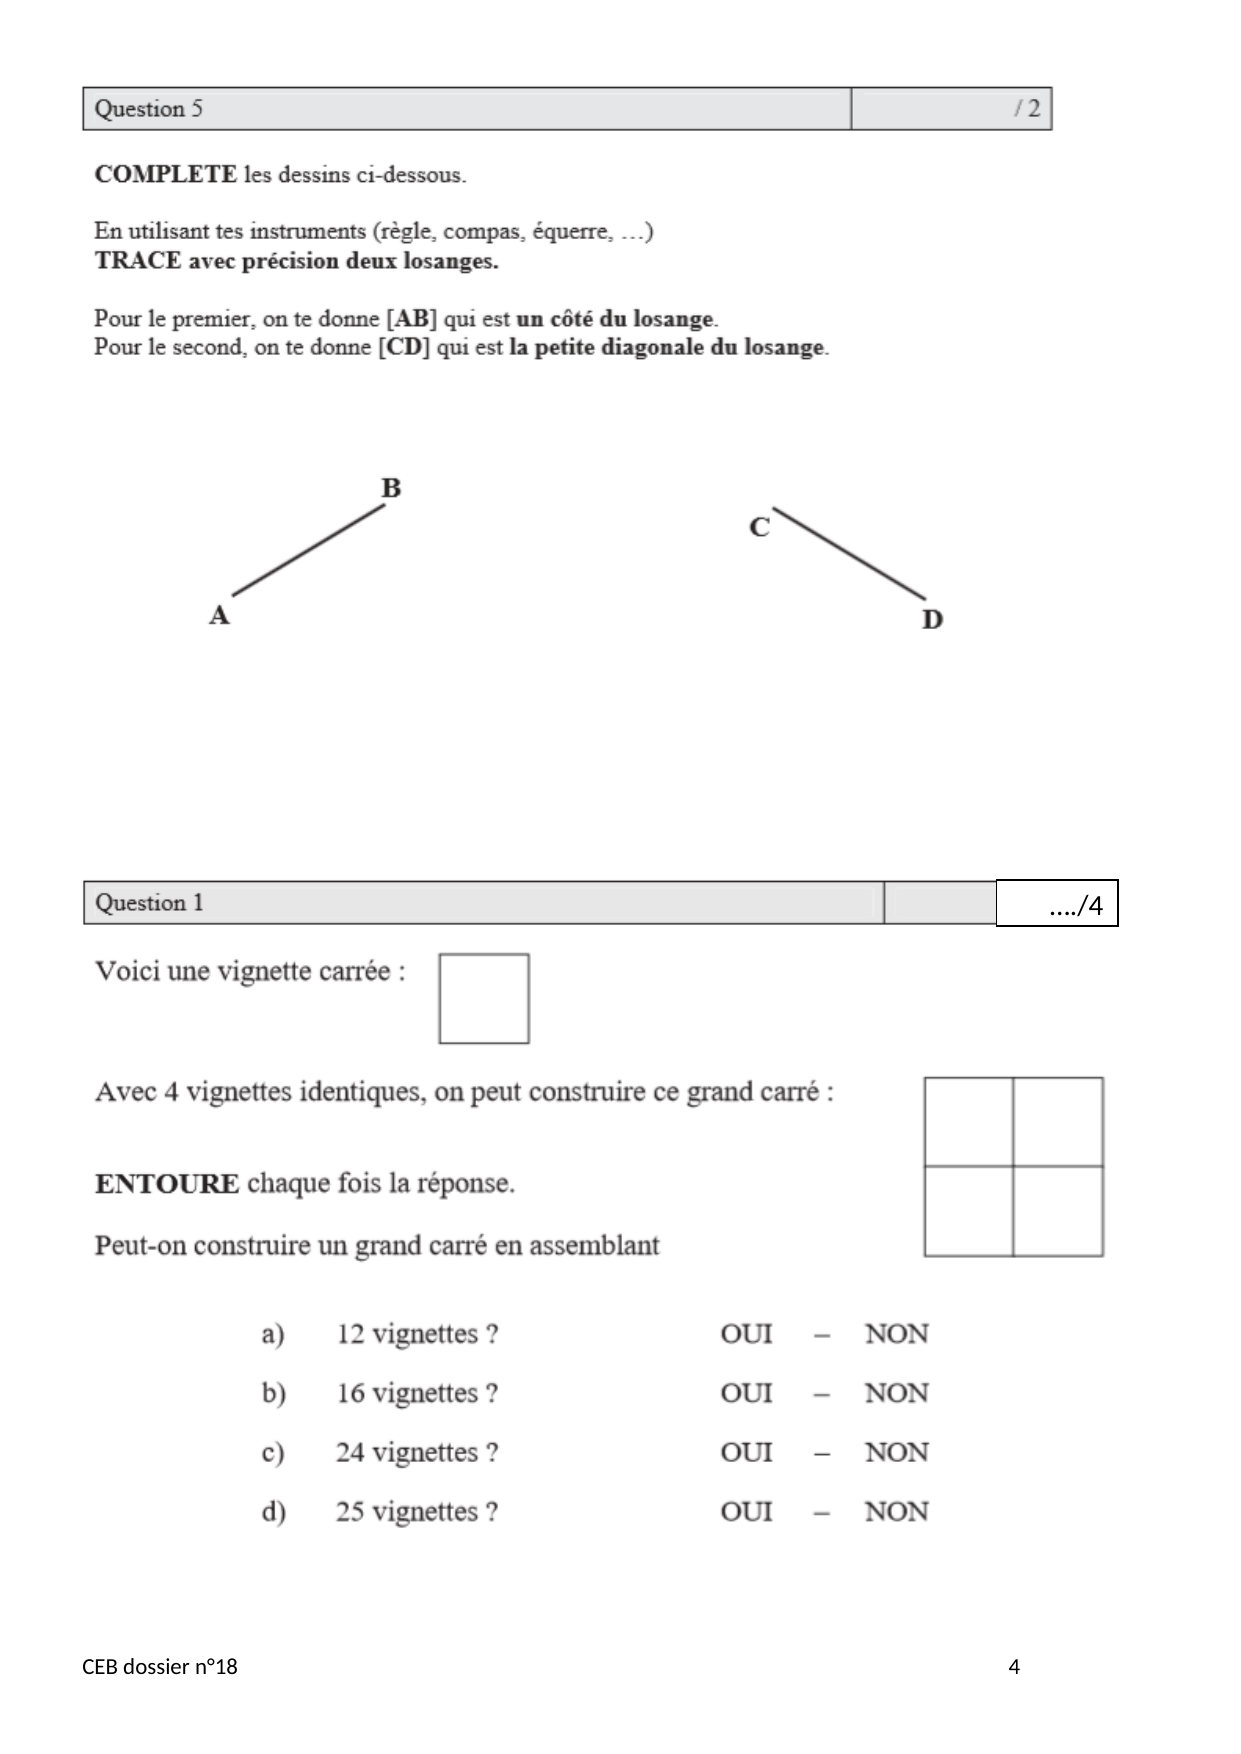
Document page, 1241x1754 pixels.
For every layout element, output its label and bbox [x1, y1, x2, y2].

picture [75, 75, 1065, 795]
picture [75, 866, 1123, 1536]
